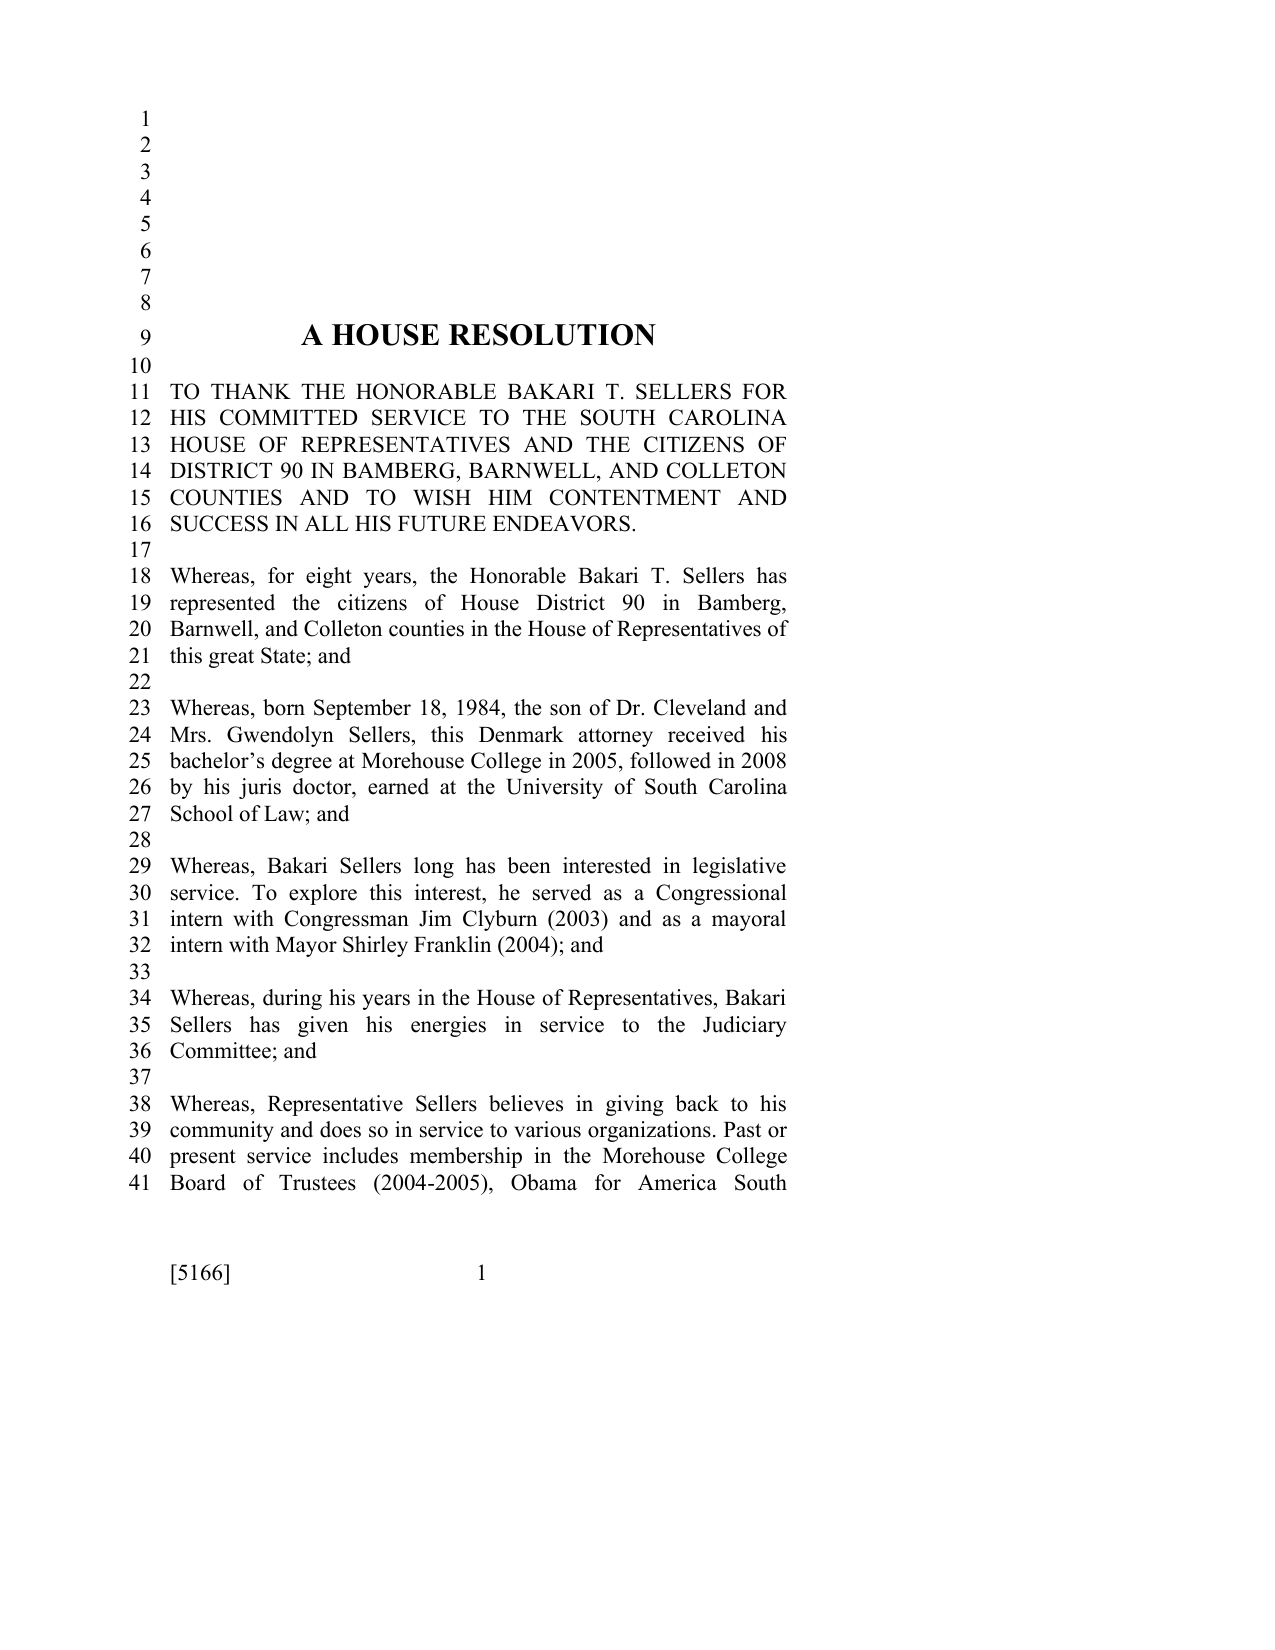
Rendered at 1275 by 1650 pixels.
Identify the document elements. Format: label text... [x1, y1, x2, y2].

text Whereas, Bakari Sellers long has been interested in legislative service. To explore this interest, he served as a Congressional intern with Congressman Jim Clyburn (2003) and as a mayoral intern with Mayor Shirley Franklin (2004); and [169, 852, 787, 958]
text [169, 1090, 787, 1195]
text Whereas, during his years in the House of Representatives, Bakari Sellers has given his energies in service to the Judiciary Committee; and [169, 984, 787, 1063]
text Whereas, for eight years, the Honorable Bakari T. Sellers has represented the citizens of House District 90 in Bamberg, Barnwell, and Colleton counties in the House of Representatives of this great State; and [169, 563, 787, 668]
text Whereas, born September 18, 1984, the son of Dr. Cleveland and Mrs. Gwendolyn Sellers, this Denmark attorney received his bachelor’s degree at Morehouse College in 2005, followed in 2008 by his juris doctor, earned at the University of South Carolina School of Law; and [169, 694, 787, 826]
text TO THANK THE HONORABLE BAKARI T. SELLERS FOR HIS COMMITTED SERVICE TO THE SOUTH CAROLINA HOUSE OF REPRESENTATIVES AND THE CITIZENS OF DISTRICT 90 IN BAMBERG, BARNWELL, AND COLLETON COUNTIES AND TO WISH HIM CONTENTMENT AND SUCCESS IN ALL HIS FUTURE ENDEAVORS. [169, 378, 787, 536]
text A HOUSE RESOLUTION [169, 316, 787, 352]
